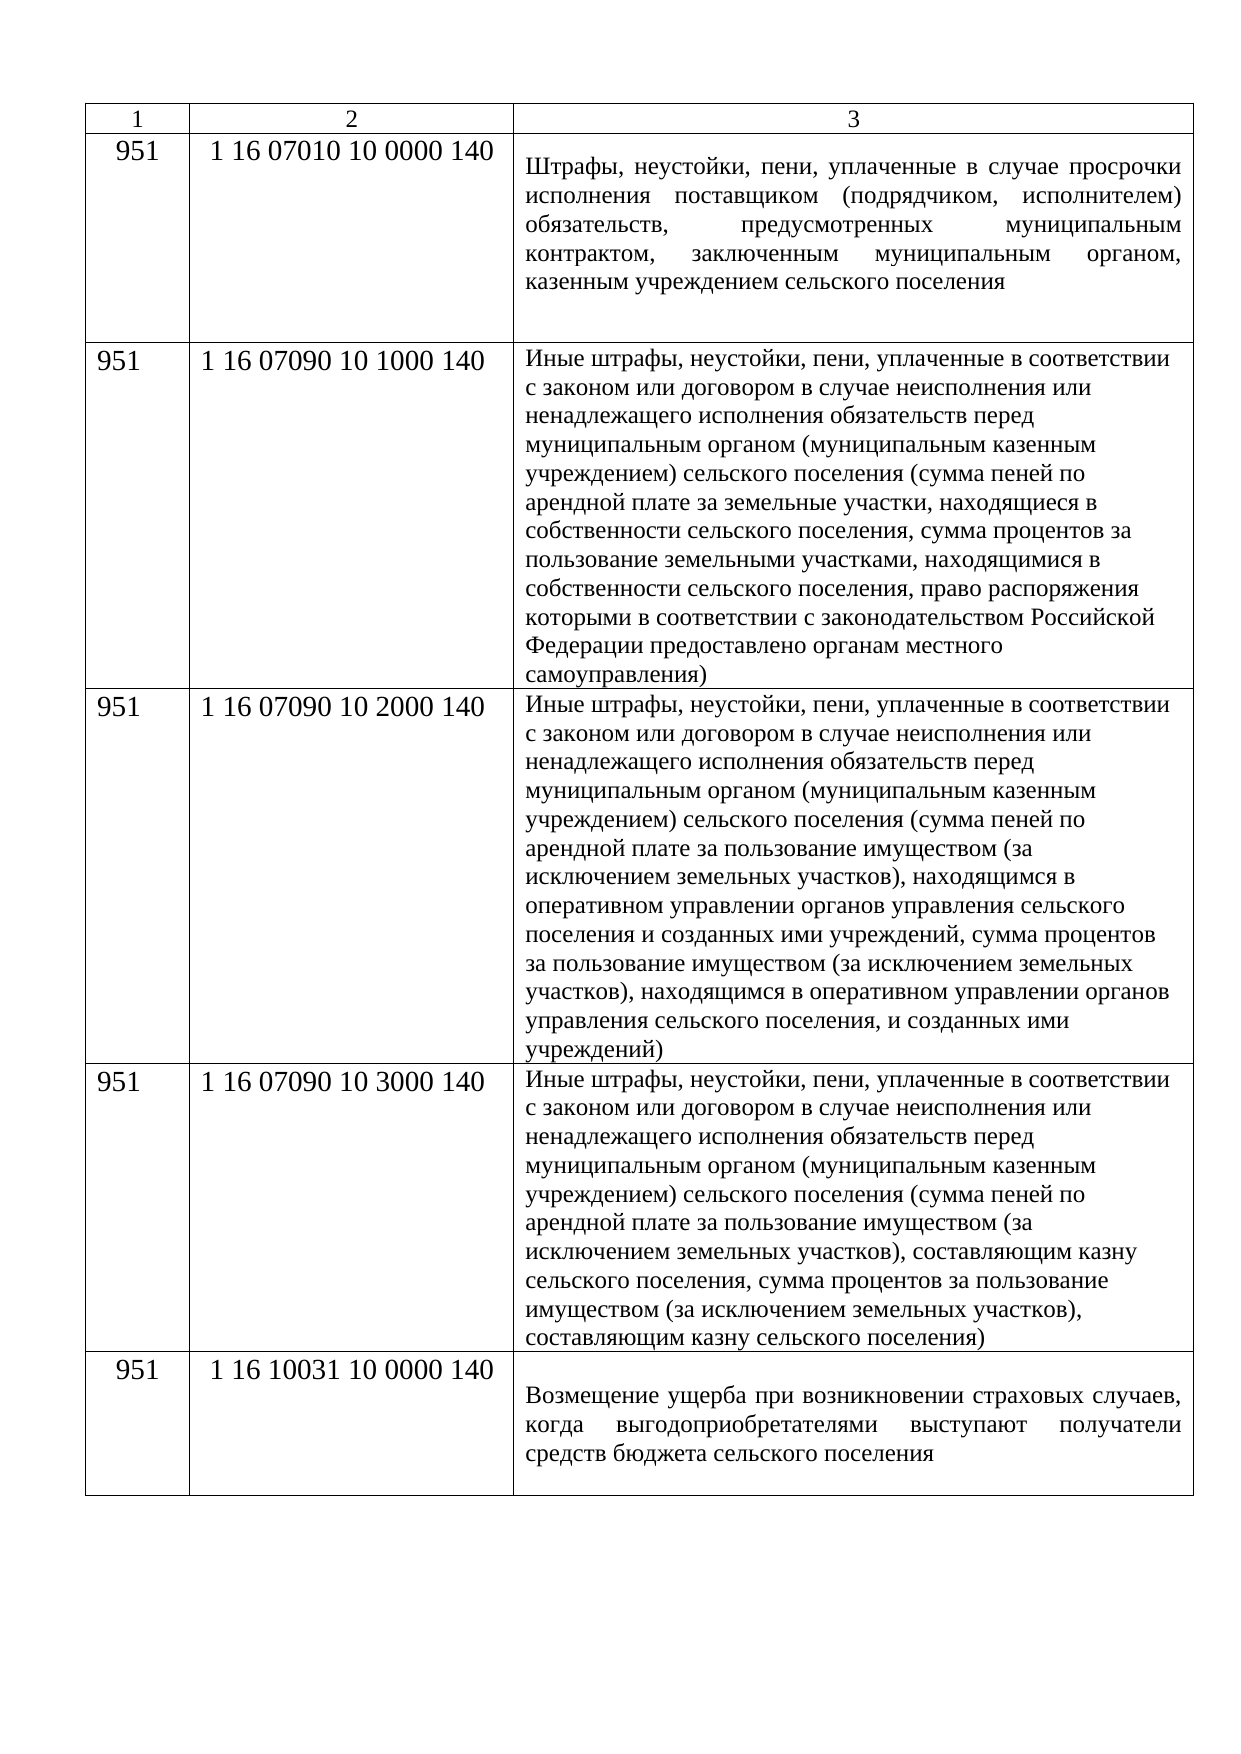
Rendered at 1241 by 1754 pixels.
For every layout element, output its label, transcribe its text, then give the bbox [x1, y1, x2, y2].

table_cell Иные штрафы, неустойки, пени, уплаченные в соответствии с законом или договором в случае неисполнения или ненадлежащего исполнения обязательств перед муниципальным органом (муниципальным казенным учреждением) сельского поселения (сумма пеней по арендной плате за пользование имуществом (за исключением земельных участков), составляющим казну сельского поселения, сумма процентов за пользование имуществом (за исключением земельных участков), составляющим казну сельского поселения) [514, 1064, 1193, 1351]
table_cell 951 [86, 1064, 189, 1351]
table_cell Штрафы, неустойки, пени, уплаченные в случае просрочки исполнения поставщиком (подрядчиком, исполнителем) обязательств, предусмотренных муниципальным контрактом, заключенным муниципальным органом, казенным учреждением сельского поселения [514, 134, 1193, 342]
table_cell Иные штрафы, неустойки, пени, уплаченные в соответствии с законом или договором в случае неисполнения или ненадлежащего исполнения обязательств перед муниципальным органом (муниципальным казенным учреждением) сельского поселения (сумма пеней по арендной плате за пользование имуществом (за исключением земельных участков), находящимся в оперативном управлении органов управления сельского поселения и созданных ими учреждений, сумма процентов за пользование имуществом (за исключением земельных участков), находящимся в оперативном управлении органов управления сельского поселения, и созданных ими учреждений) [514, 689, 1193, 1063]
table_cell Возмещение ущерба при возникновении страховых случаев, когда выгодоприобретателями выступают получатели средств бюджета сельского поселения [514, 1352, 1193, 1494]
table_cell 951 [86, 134, 189, 342]
table_cell 1 16 07090 10 1000 140 [190, 343, 513, 688]
table_cell 1 16 10031 10 0000 140 [190, 1352, 513, 1494]
table_cell 1 16 07010 10 0000 140 [190, 134, 513, 342]
table_header 1 [86, 104, 189, 132]
table_cell 951 [86, 343, 189, 688]
table_cell 1 16 07090 10 2000 140 [190, 689, 513, 1063]
table_cell 951 [86, 689, 189, 1063]
table_header 2 [190, 104, 513, 132]
table_cell Иные штрафы, неустойки, пени, уплаченные в соответствии с законом или договором в случае неисполнения или ненадлежащего исполнения обязательств перед муниципальным органом (муниципальным казенным учреждением) сельского поселения (сумма пеней по арендной плате за земельные участки, находящиеся в собственности сельского поселения, сумма процентов за пользование земельными участками, находящимися в собственности сельского поселения, право распоряжения которыми в соответствии с законодательством Российской Федерации предоставлено органам местного самоуправления) [514, 343, 1193, 688]
table_header 3 [514, 104, 1193, 132]
table_cell 951 [86, 1352, 189, 1494]
table_cell 1 16 07090 10 3000 140 [190, 1064, 513, 1351]
